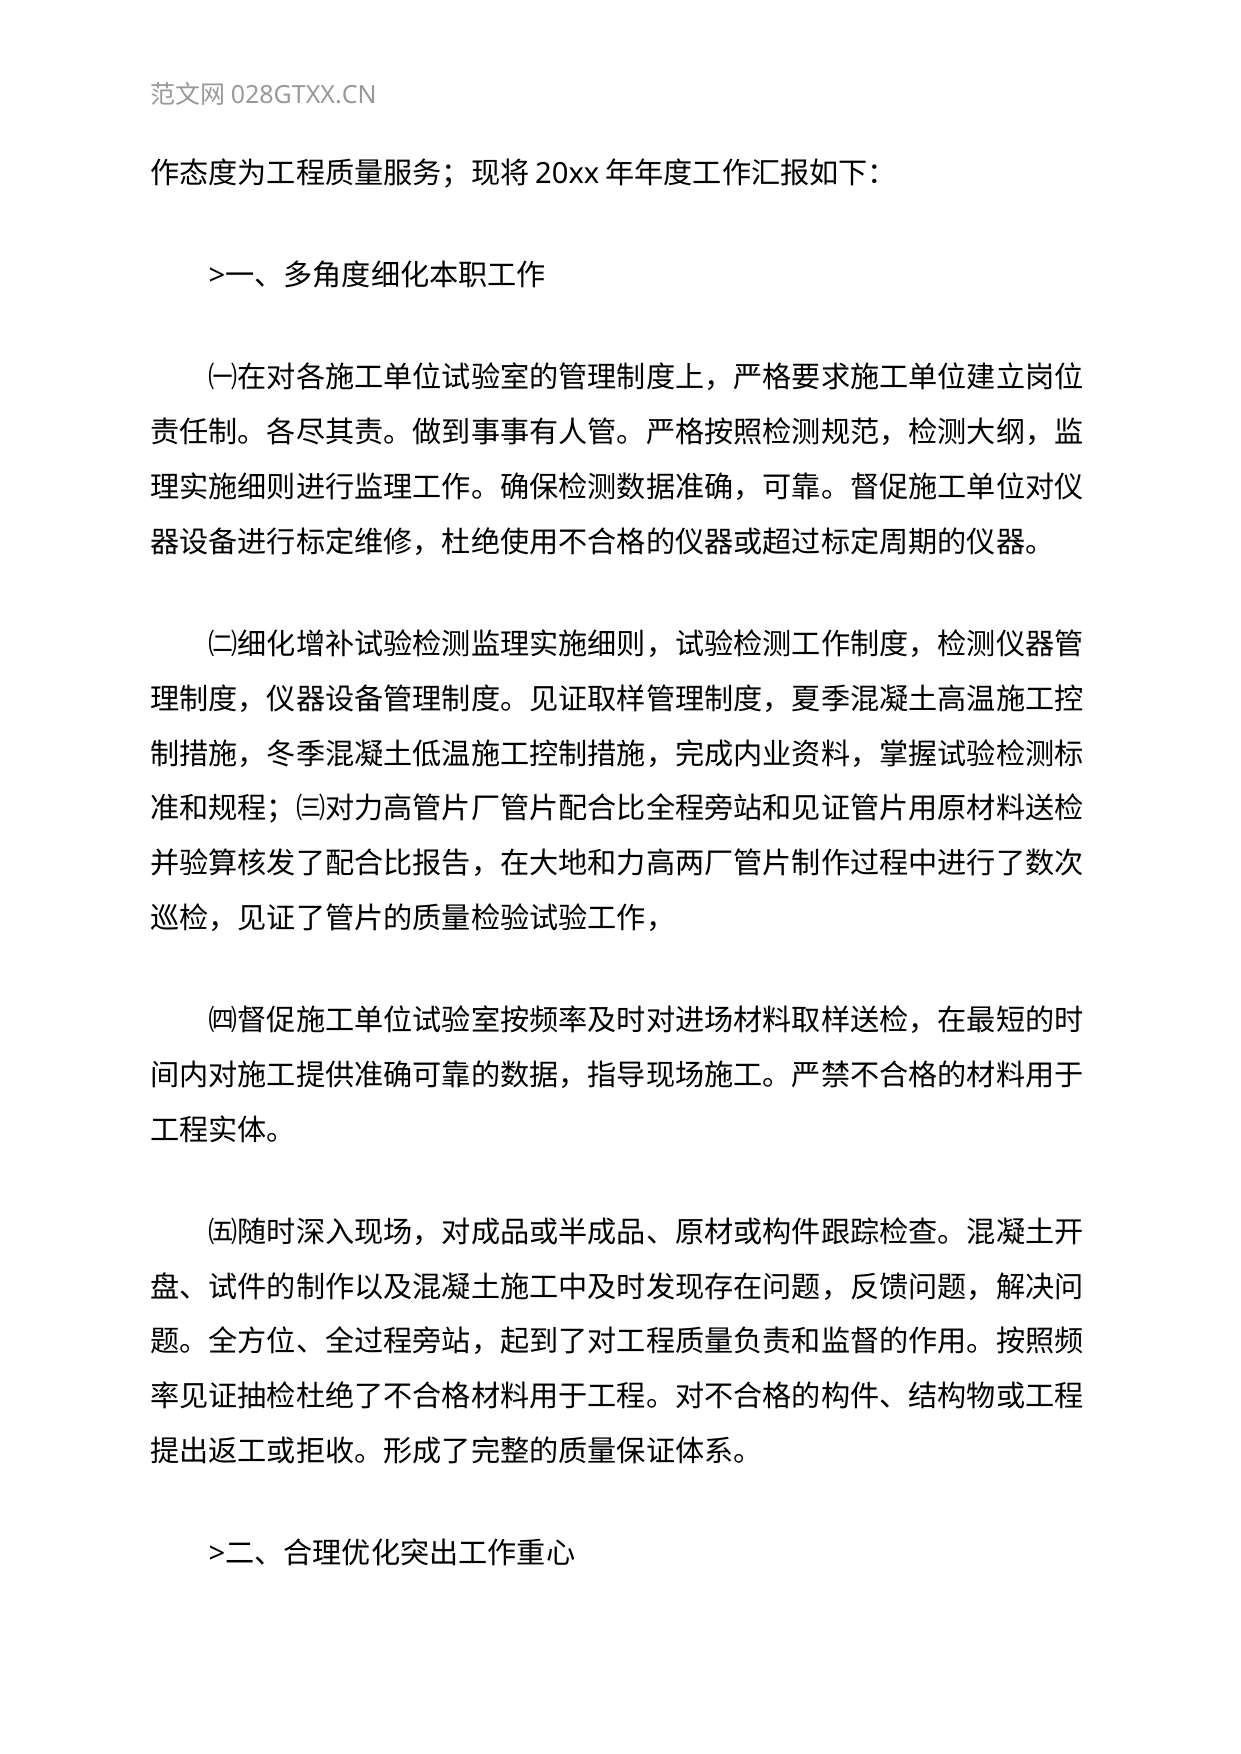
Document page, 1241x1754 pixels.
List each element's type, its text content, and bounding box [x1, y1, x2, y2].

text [150, 150, 1090, 192]
text ㈣督促施工单位试验室按频率及时对进场材料取样送检，在最短的时间内对施工提供准确可靠的数据，指导现场施工。严禁不合格的材料用于工程实体。 [150, 997, 1090, 1149]
text >一、多角度细化本职工作 [150, 252, 1090, 294]
text ㈤随时深入现场，对成品或半成品、原材或构件跟踪检查。混凝土开盘、试件的制作以及混凝土施工中及时发现存在问题，反馈问题，解决问题。全方位、全过程旁站，起到了对工程质量负责和监督的作用。按照频率见证抽检杜绝了不合格材料用于工程。对不合格的构件、结构物或工程提出返工或拒收。形成了完整的质量保证体系。 [150, 1208, 1090, 1470]
text ㈠在对各施工单位试验室的管理制度上，严格要求施工单位建立岗位责任制。各尽其责。做到事事有人管。严格按照检测规范，检测大纲，监理实施细则进行监理工作。确保检测数据准确，可靠。督促施工单位对仪器设备进行标定维修，杜绝使用不合格的仪器或超过标定周期的仪器。 [150, 354, 1090, 561]
text ㈡细化增补试验检测监理实施细则，试验检测工作制度，检测仪器管理制度，仪器设备管理制度。见证取样管理制度，夏季混凝土高温施工控制措施，冬季混凝土低温施工控制措施，完成内业资料，掌握试验检测标准和规程；㈢对力高管片厂管片配合比全程旁站和见证管片用原材料送检并验算核发了配合比报告，在大地和力高两厂管片制作过程中进行了数次巡检，见证了管片的质量检验试验工作， [150, 620, 1090, 937]
text >二、合理优化突出工作重心 [150, 1529, 1090, 1572]
